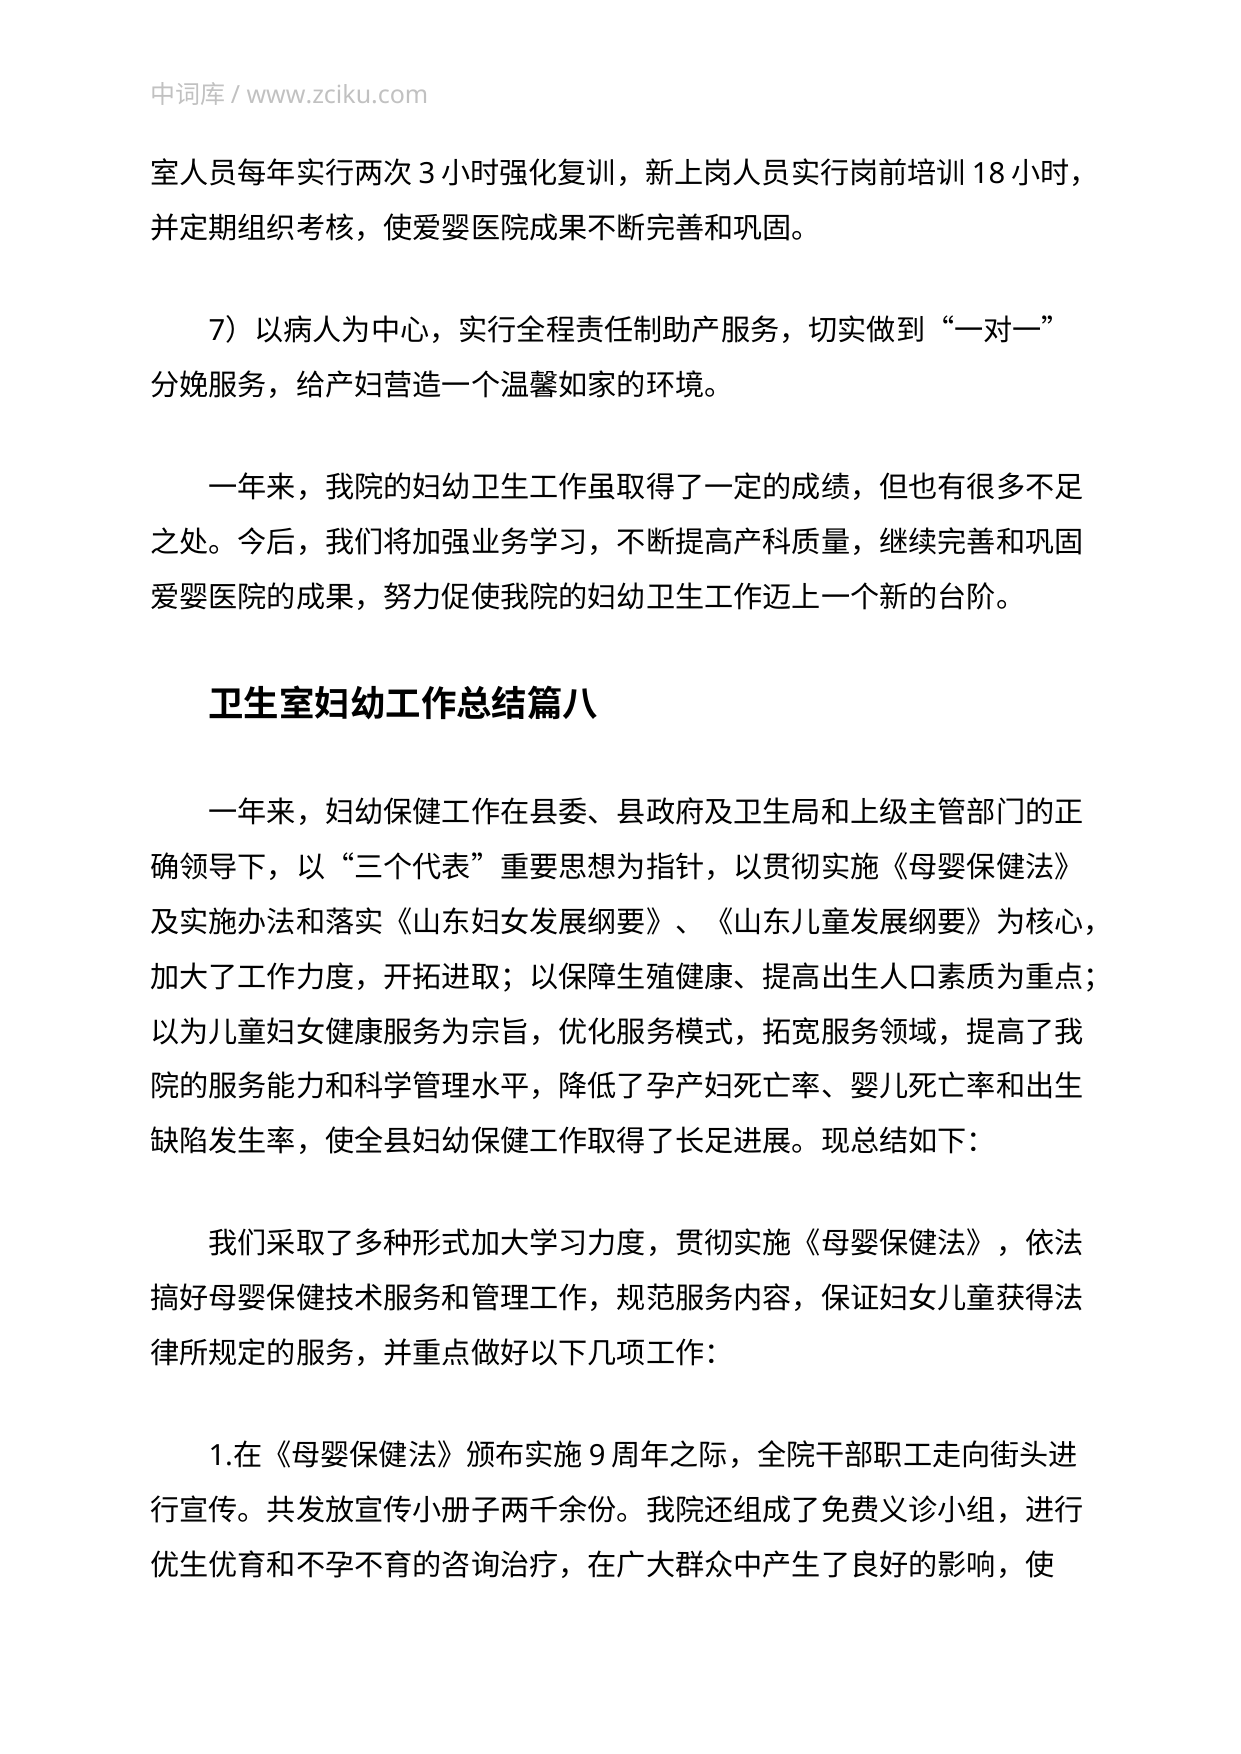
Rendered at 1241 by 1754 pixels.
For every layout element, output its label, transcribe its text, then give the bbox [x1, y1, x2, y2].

text 我们采取了多种形式加大学习力度，贯彻实施《母婴保健法》，依法搞好母婴保健技术服务和管理工作，规范服务内容，保证妇女儿童获得法律所规定的服务，并重点做好以下几项工作： [150, 1220, 1090, 1372]
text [150, 150, 1090, 247]
text 卫生室妇幼工作总结篇八 [150, 675, 1090, 726]
text 一年来，妇幼保健工作在县委、县政府及卫生局和上级主管部门的正确领导下，以“三个代表”重要思想为指针，以贯彻实施《母婴保健法》及实施办法和落实《山东妇女发展纲要》、《山东儿童发展纲要》为核心，加大了工作力度，开拓进取；以保障生殖健康、提高出生人口素质为重点；以为儿童妇女健康服务为宗旨，优化服务模式，拓宽服务领域，提高了我院的服务能力和科学管理水平，降低了孕产妇死亡率、婴儿死亡率和出生缺陷发生率，使全县妇幼保健工作取得了长足进展。现总结如下： [150, 788, 1090, 1160]
text 7）以病人为中心，实行全程责任制助产服务，切实做到“一对一”分娩服务，给产妇营造一个温馨如家的环境。 [150, 307, 1090, 404]
text 一年来，我院的妇幼卫生工作虽取得了一定的成绩，但也有很多不足之处。今后，我们将加强业务学习，不断提高产科质量，继续完善和巩固爱婴医院的成果，努力促使我院的妇幼卫生工作迈上一个新的台阶。 [150, 463, 1090, 616]
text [150, 1431, 1090, 1583]
